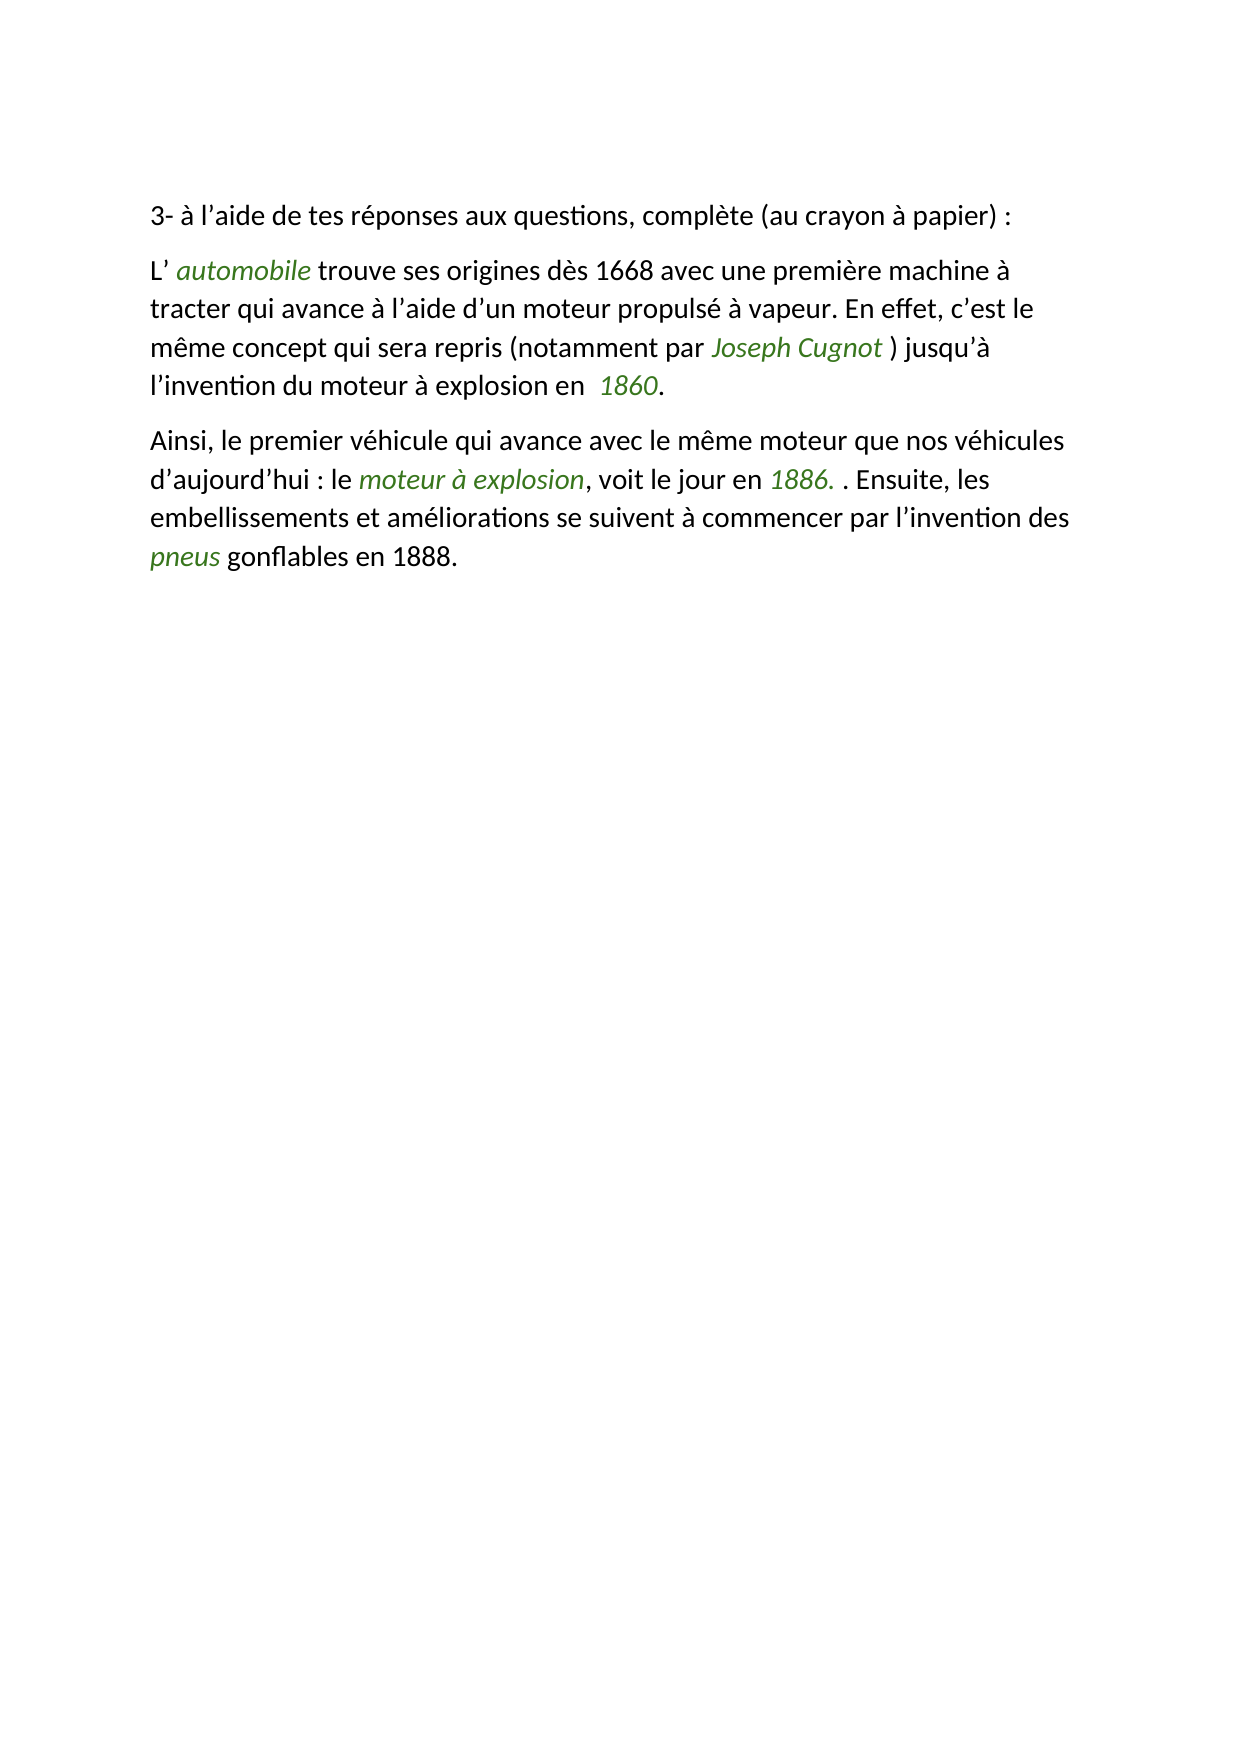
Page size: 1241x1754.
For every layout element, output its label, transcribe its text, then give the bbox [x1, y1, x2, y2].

text L’ automobile trouve ses origines dès 1668 avec une première machine à tracter qui avance à l’aide d’un moteur propulsé à vapeur. En effet, c’est le même concept qui sera repris (notamment par Joseph Cugnot ) jusqu’à l’invention du moteur à explosion en 1860. [150, 252, 1090, 403]
text Ainsi, le premier véhicule qui avance avec le même moteur que nos véhicules d’aujourd’hui : le moteur à explosion, voit le jour en 1886. . Ensuite, les embellissements et améliorations se suivent à commencer par l’invention des pneus gonflables en 1888. [150, 422, 1090, 573]
text 3- à l’aide de tes réponses aux questions, complète (au crayon à papier) : [150, 197, 1090, 232]
